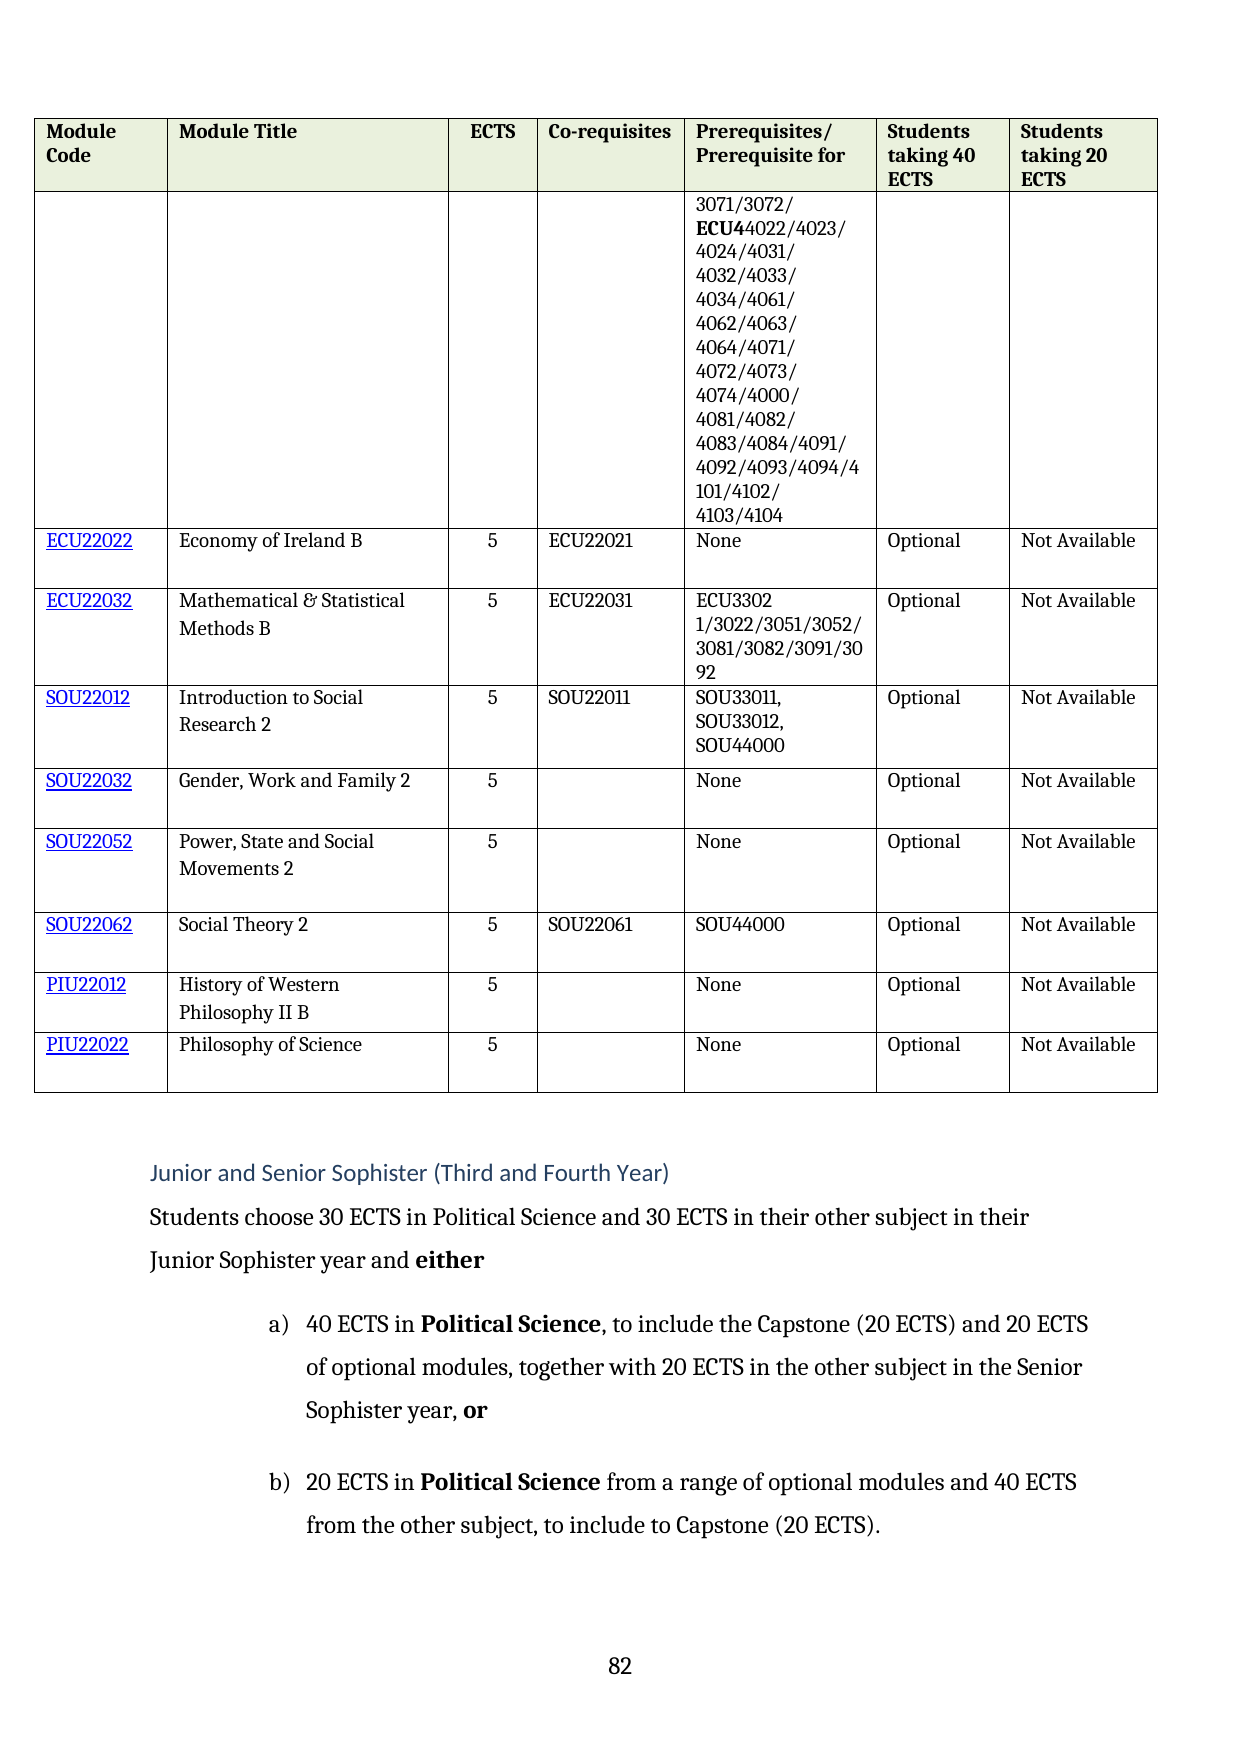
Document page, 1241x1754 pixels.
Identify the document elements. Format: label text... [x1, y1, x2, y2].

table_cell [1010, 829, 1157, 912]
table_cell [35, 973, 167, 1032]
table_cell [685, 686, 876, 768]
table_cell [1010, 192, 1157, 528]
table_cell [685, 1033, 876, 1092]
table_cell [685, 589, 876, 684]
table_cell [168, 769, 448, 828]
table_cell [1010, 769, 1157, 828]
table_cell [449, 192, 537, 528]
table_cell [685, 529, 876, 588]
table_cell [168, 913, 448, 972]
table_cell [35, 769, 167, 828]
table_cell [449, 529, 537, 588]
text Students choose 30 ECTS in Political Science and 30 ECTS in their other subject in their Junior Sophister year and either [150, 1203, 1090, 1275]
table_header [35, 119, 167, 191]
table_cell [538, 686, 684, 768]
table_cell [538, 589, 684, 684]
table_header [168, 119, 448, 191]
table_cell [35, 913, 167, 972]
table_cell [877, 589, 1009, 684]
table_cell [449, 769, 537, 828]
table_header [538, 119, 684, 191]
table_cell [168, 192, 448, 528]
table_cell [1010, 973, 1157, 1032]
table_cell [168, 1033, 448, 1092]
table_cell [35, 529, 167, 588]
list 40 ECTS in Political Science, to include the Capstone (20 ECTS) and 20 ECTS of optional modules, together with 20 ECTS in the other subject in the Senior Sophister year, or [269, 1310, 1090, 1425]
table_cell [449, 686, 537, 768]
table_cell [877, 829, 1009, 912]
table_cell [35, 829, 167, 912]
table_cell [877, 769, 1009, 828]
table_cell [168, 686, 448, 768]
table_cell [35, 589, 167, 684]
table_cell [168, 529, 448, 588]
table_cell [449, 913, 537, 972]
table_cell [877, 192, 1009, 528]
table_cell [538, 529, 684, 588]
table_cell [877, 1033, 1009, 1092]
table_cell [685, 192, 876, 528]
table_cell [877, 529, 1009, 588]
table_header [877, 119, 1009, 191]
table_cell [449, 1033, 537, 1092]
subtitle Junior and Senior Sophister (Third and Fourth Year) [150, 1157, 1090, 1188]
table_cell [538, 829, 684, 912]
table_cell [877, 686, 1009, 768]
list 20 ECTS in Political Science from a range of optional modules and 40 ECTS from the other subject, to include to Capstone (20 ECTS). [269, 1468, 1090, 1540]
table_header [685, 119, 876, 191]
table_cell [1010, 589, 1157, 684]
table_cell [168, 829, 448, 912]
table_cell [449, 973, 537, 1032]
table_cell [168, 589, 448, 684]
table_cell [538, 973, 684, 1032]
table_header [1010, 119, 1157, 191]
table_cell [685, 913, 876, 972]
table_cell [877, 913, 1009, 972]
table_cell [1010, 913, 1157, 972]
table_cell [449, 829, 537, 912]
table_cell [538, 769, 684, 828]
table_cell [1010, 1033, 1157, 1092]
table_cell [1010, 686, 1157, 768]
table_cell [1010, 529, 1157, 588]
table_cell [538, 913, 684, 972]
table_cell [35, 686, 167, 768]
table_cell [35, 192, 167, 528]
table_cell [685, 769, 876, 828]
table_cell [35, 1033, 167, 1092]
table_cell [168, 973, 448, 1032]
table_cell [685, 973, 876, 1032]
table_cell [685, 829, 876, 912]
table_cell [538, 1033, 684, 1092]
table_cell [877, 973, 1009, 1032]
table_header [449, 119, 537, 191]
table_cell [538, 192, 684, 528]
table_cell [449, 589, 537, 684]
